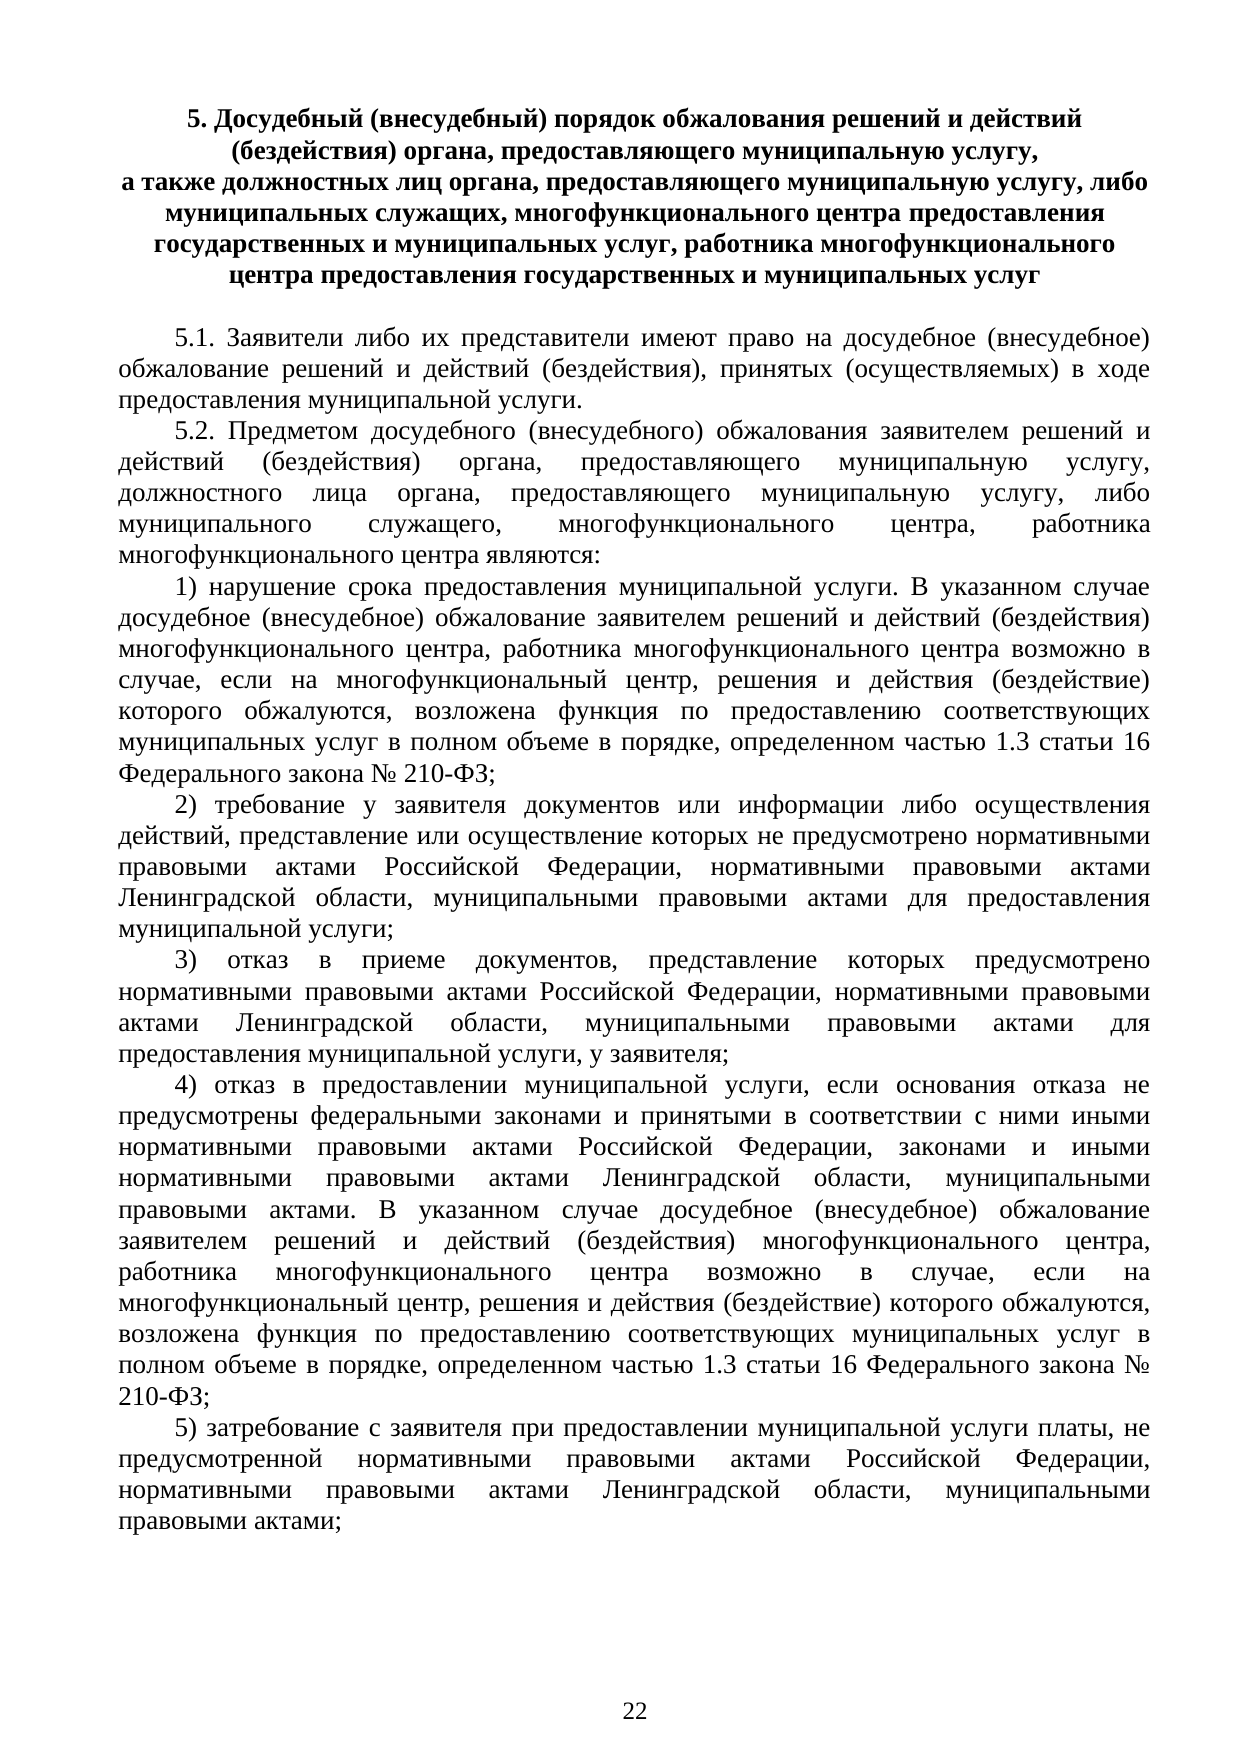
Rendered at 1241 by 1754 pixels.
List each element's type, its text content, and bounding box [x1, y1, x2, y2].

text а также должностных лиц органа, предоставляющего муниципальную услугу, либо муниципальных служащих, многофункционального центра предоставления государственных и муниципальных услуг, работника многофункционального центра предоставления государственных и муниципальных услуг [118, 165, 1152, 289]
text 5) затребование с заявителя при предоставлении муниципальной услуги платы, не предусмотренной нормативными правовыми актами Российской Федерации, нормативными правовыми актами Ленинградской области, муниципальными правовыми актами; [118, 1411, 1152, 1535]
text 5.2. Предметом досудебного (внесудебного) обжалования заявителем решений и действий (бездействия) органа, предоставляющего муниципальную услугу, должностного лица органа, предоставляющего муниципальную услугу, либо муниципального служащего, многофункционального центра, работника многофункционального центра являются: [118, 414, 1152, 570]
text 4) отказ в предоставлении муниципальной услуги, если основания отказа не предусмотрены федеральными законами и принятыми в соответствии с ними иными нормативными правовыми актами Российской Федерации, законами и иными нормативными правовыми актами Ленинградской области, муниципальными правовыми актами. В указанном случае досудебное (внесудебное) обжалование заявителем решений и действий (бездействия) многофункционального центра, работника многофункционального центра возможно в случае, если на многофункциональный центр, решения и действия (бездействие) которого обжалуются, возложена функция по предоставлению соответствующих муниципальных услуг в полном объеме в порядке, определенном частью 1.3 статьи 16 Федерального закона № 210-ФЗ; [118, 1068, 1152, 1411]
text 5. Досудебный (внесудебный) порядок обжалования решений и действий (бездействия) органа, предоставляющего муниципальную услугу, [118, 103, 1152, 165]
text 3) отказ в приеме документов, представление которых предусмотрено нормативными правовыми актами Российской Федерации, нормативными правовыми актами Ленинградской области, муниципальными правовыми актами для предоставления муниципальной услуги, у заявителя; [118, 943, 1152, 1068]
text 2) требование у заявителя документов или информации либо осуществления действий, представление или осуществление которых не предусмотрено нормативными правовыми актами Российской Федерации, нормативными правовыми актами Ленинградской области, муниципальными правовыми актами для предоставления муниципальной услуги; [118, 788, 1152, 943]
text 1) нарушение срока предоставления муниципальной услуги. В указанном случае досудебное (внесудебное) обжалование заявителем решений и действий (бездействия) многофункционального центра, работника многофункционального центра возможно в случае, если на многофункциональный центр, решения и действия (бездействие) которого обжалуются, возложена функция по предоставлению соответствующих муниципальных услуг в полном объеме в порядке, определенном частью 1.3 статьи 16 Федерального закона № 210-ФЗ; [118, 570, 1152, 788]
text 5.1. Заявители либо их представители имеют право на досудебное (внесудебное) обжалование решений и действий (бездействия), принятых (осуществляемых) в ходе предоставления муниципальной услуги. [118, 321, 1152, 414]
